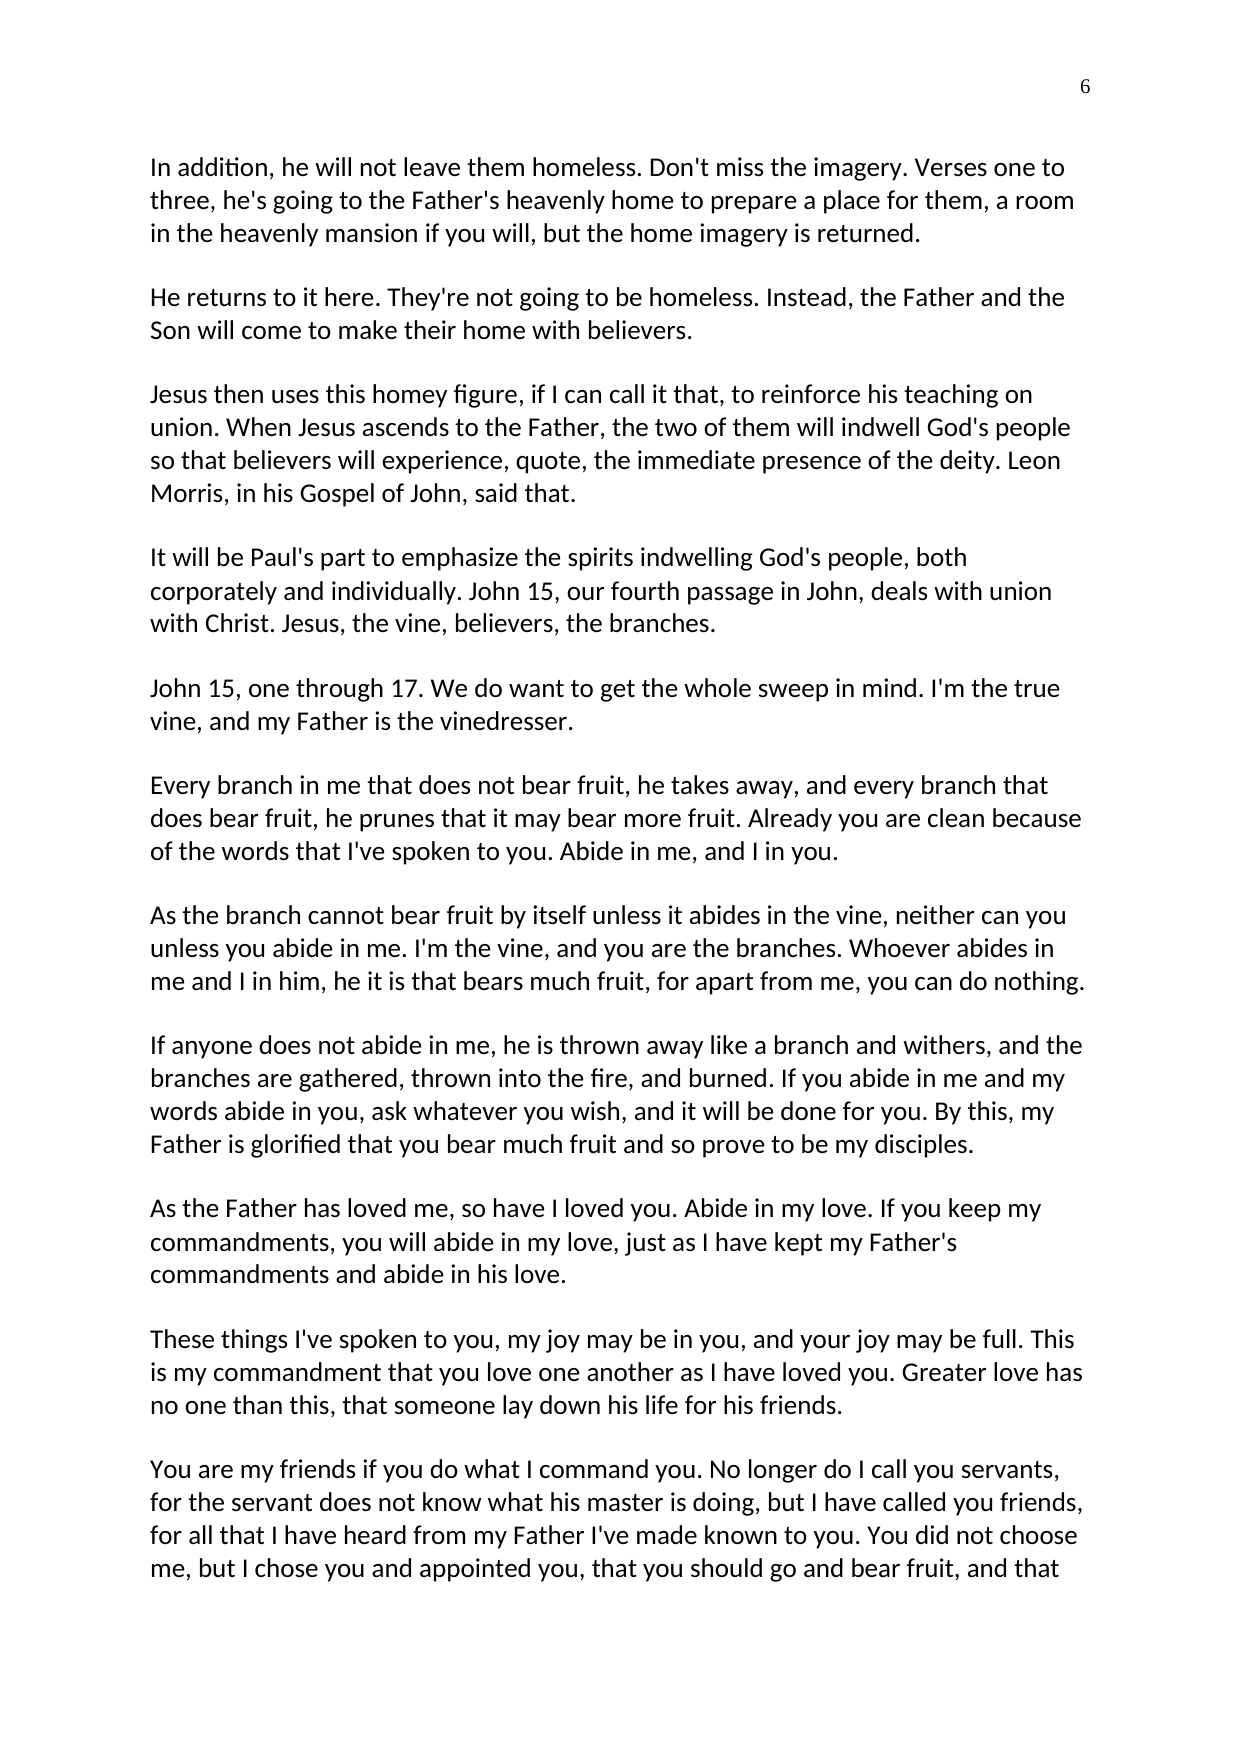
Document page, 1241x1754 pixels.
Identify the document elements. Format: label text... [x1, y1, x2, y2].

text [150, 1452, 1090, 1584]
text It will be Paul's part to emphasize the spirits indwelling God's people, both corporately and individually. John 15, our fourth passage in John, deals with union with Christ. Jesus, the vine, believers, the branches. [150, 541, 1090, 640]
text These things I've spoken to you, my joy may be in you, and your joy may be full. This is my commandment that you love one another as I have loved you. Greater love has no one than this, that someone lay down his life for his friends. [150, 1322, 1090, 1421]
text John 15, one through 17. We do want to get the whole sweep in mind. I'm the true vine, and my Father is the vinedresser. [150, 671, 1090, 737]
text As the branch cannot bear fruit by itself unless it abides in the vine, neither can you unless you abide in me. I'm the vine, and you are the branches. Whoever abides in me and I in him, he it is that bears much fruit, for apart from me, you can do nothing. [150, 898, 1090, 997]
text Jesus then uses this homey figure, if I can call it that, to reinforce his teaching on union. When Jesus ascends to the Father, the two of them will indwell God's people so that believers will experience, quote, the immediate presence of the deity. Leon Morris, in his Gospel of John, said that. [150, 377, 1090, 509]
text In addition, he will not leave them homeless. Don't miss the imagery. Verses one to three, he's going to the Father's heavenly home to prepare a place for them, a room in the heavenly mansion if you will, but the home imagery is returned. [150, 150, 1090, 249]
text He returns to it here. They're not going to be homeless. Instead, the Father and the Son will come to make their home with believers. [150, 280, 1090, 346]
text If anyone does not abide in me, he is thrown away like a branch and withers, and the branches are gathered, thrown into the fire, and burned. If you abide in me and my words abide in you, ask whatever you wish, and it will be done for you. By this, my Father is glorified that you bear much fruit and so prove to be my disciples. [150, 1028, 1090, 1161]
text As the Father has loved me, so have I loved you. Abide in my love. If you keep my commandments, you will abide in my love, just as I have kept my Father's commandments and abide in his love. [150, 1192, 1090, 1291]
text Every branch in me that does not bear fruit, he takes away, and every branch that does bear fruit, he prunes that it may bear more fruit. Already you are clean because of the words that I've spoken to you. Abide in me, and I in you. [150, 768, 1090, 867]
